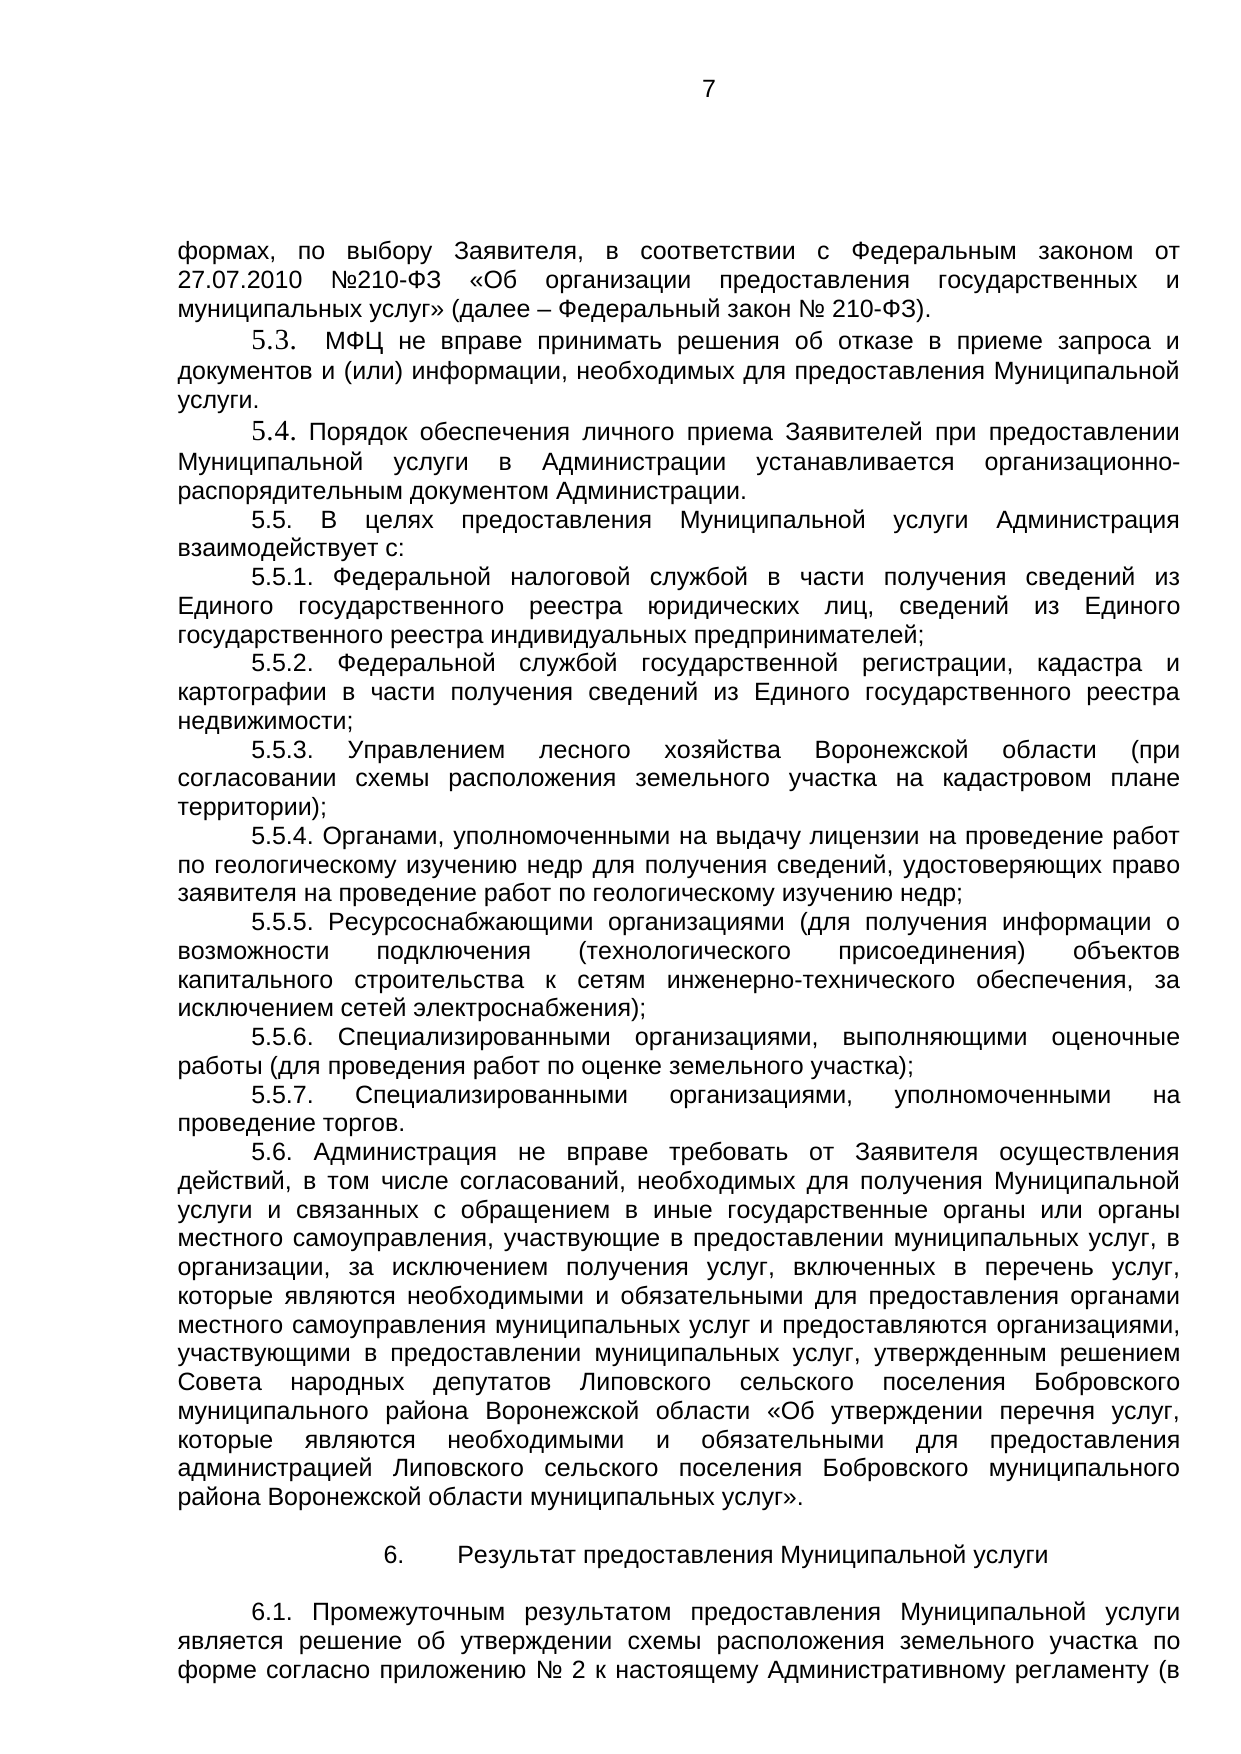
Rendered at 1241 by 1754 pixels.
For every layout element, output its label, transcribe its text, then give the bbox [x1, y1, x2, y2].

text 5.5.3. Управлением лесного хозяйства Воронежской области (при согласовании схемы расположения земельного участка на кадастровом плане территории); [177, 734, 1181, 821]
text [177, 1597, 1181, 1683]
text 5.5.7. Специализированными организациями, уполномоченными на проведение торгов. [177, 1079, 1181, 1137]
list МФЦ не вправе принимать решения об отказе в приеме запроса и документов и (или) информации, необходимых для предоставления Муниципальной услуги. [177, 322, 1181, 413]
list Результат предоставления Муниципальной услуги [177, 1539, 1181, 1568]
list Порядок обеспечения личного приема Заявителей при предоставлении Муниципальной услуги в Администрации устанавливается организационно-распорядительным документом Администрации. [177, 413, 1181, 504]
text 5.6. Администрация не вправе требовать от Заявителя осуществления действий, в том числе согласований, необходимых для получения Муниципальной услуги и связанных с обращением в иные государственные органы или органы местного самоуправления, участвующие в предоставлении муниципальных услуг, в организации, за исключением получения услуг, включенных в перечень услуг, которые являются необходимыми и обязательными для предоставления органами местного самоуправления муниципальных услуг и предоставляются организациями, участвующими в предоставлении муниципальных услуг, утвержденным решением Совета народных депутатов Липовского сельского поселения Бобровского муниципального района Воронежской области «Об утверждении перечня услуг, которые являются необходимыми и обязательными для предоставления администрацией Липовского сельского поселения Бобровского муниципального района Воронежской области муниципальных услуг». [177, 1137, 1181, 1511]
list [177, 236, 1181, 322]
text 5.5.2. Федеральной службой государственной регистрации, кадастра и картографии в части получения сведений из Единого государственного реестра недвижимости; [177, 648, 1181, 734]
text 5.5.5. Ресурсоснабжающими организациями (для получения информации о возможности подключения (технологического присоединения) объектов капитального строительства к сетям инженерно-технического обеспечения, за исключением сетей электроснабжения); [177, 907, 1181, 1022]
text 5.5.6. Специализированными организациями, выполняющими оценочные работы (для проведения работ по оценке земельного участка); [177, 1022, 1181, 1079]
text 5.5.4. Органами, уполномоченными на выдачу лицензии на проведение работ по геологическому изучению недр для получения сведений, удостоверяющих право заявителя на проведение работ по геологическому изучению недр; [177, 821, 1181, 907]
text 5.5.1. Федеральной налоговой службой в части получения сведений из Единого государственного реестра юридических лиц, сведений из Единого государственного реестра индивидуальных предпринимателей; [177, 562, 1181, 648]
text 5.5. В целях предоставления Муниципальной услуги Администрация взаимодействует с: [177, 504, 1181, 562]
